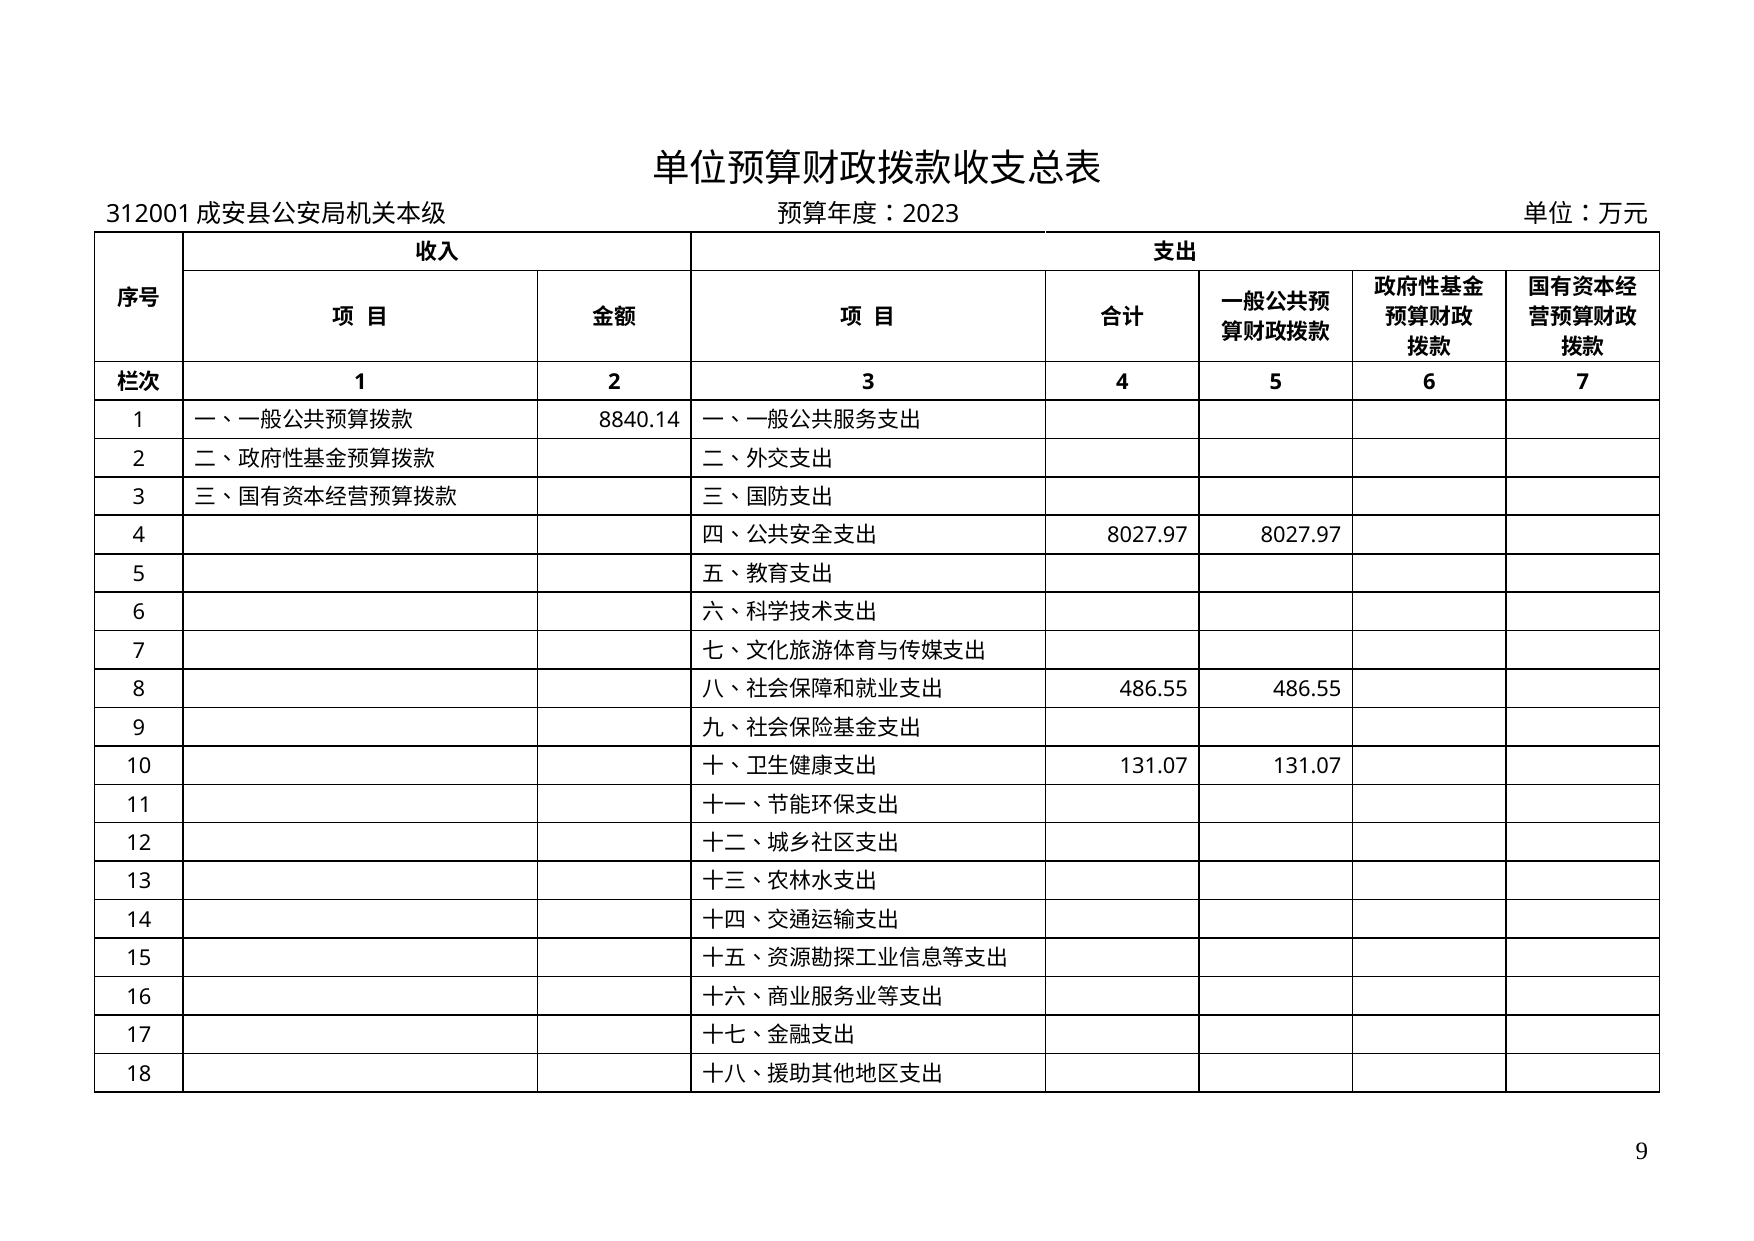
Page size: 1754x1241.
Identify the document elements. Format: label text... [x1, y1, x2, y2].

table_cell 11 [95, 785, 182, 822]
table_header 预算年度：2023 [692, 195, 1045, 231]
table_cell 7 [1507, 362, 1659, 399]
table_cell [1046, 1054, 1198, 1091]
table_cell [184, 977, 537, 1014]
table_cell [184, 631, 537, 668]
table_cell [1200, 478, 1352, 514]
table_cell 十八、援助其他地区支出 [692, 1054, 1045, 1091]
text 单位预算财政拨款收支总表 [106, 142, 1648, 193]
table_cell [1046, 439, 1198, 476]
table_cell [1200, 785, 1352, 822]
table_cell [1200, 862, 1352, 899]
table_cell 项 目 [184, 271, 537, 361]
table_cell [1507, 670, 1659, 707]
table_cell [1353, 593, 1505, 630]
table_cell 5 [1200, 362, 1352, 399]
table_cell [184, 555, 537, 591]
table_cell 四、公共安全支出 [692, 516, 1045, 553]
table_cell 二、外交支出 [692, 439, 1045, 476]
table_cell 六、科学技术支出 [692, 593, 1045, 630]
table_cell 政府性基金预算财政 拨款 [1353, 271, 1505, 361]
table_cell [1353, 1054, 1505, 1091]
table_cell 一、一般公共预算拨款 [184, 401, 537, 437]
table_cell 十一、节能环保支出 [692, 785, 1045, 822]
table_cell [538, 939, 690, 976]
table_cell 栏次 [95, 362, 182, 399]
table_cell 8 [95, 670, 182, 707]
table_cell 486.55 [1046, 670, 1198, 707]
table_cell [1200, 1016, 1352, 1052]
table_cell [1507, 900, 1659, 937]
table_cell [1507, 977, 1659, 1014]
table_cell [1353, 555, 1505, 591]
table_cell 2 [95, 439, 182, 476]
table_cell 三、国有资本经营预算拨款 [184, 478, 537, 514]
table_cell [1200, 401, 1352, 437]
table_cell [1507, 1016, 1659, 1052]
table_cell 十二、城乡社区支出 [692, 823, 1045, 860]
table_header 单位：万元 [1046, 195, 1659, 231]
table_cell 国有资本经营预算财政拨款 [1507, 271, 1659, 361]
table_cell [538, 900, 690, 937]
table_cell [538, 631, 690, 668]
table_cell 8027.97 [1046, 516, 1198, 553]
table_cell 6 [1353, 362, 1505, 399]
table_cell 3 [692, 362, 1045, 399]
table_cell [1353, 670, 1505, 707]
table_cell [1353, 439, 1505, 476]
table_cell [538, 670, 690, 707]
table_cell 4 [1046, 362, 1198, 399]
table_cell 6 [95, 593, 182, 630]
table_cell 合计 [1046, 271, 1198, 361]
table_cell 十五、资源勘探工业信息等支出 [692, 939, 1045, 976]
table_cell 八、社会保障和就业支出 [692, 670, 1045, 707]
table_cell 收入 [184, 233, 690, 270]
table_cell 十四、交通运输支出 [692, 900, 1045, 937]
table_cell [1200, 900, 1352, 937]
table_cell [1353, 401, 1505, 437]
table_cell [1046, 785, 1198, 822]
table_cell 三、国防支出 [692, 478, 1045, 514]
table_cell 七、文化旅游体育与传媒支出 [692, 631, 1045, 668]
table_cell 3 [95, 478, 182, 514]
table_cell 支出 [692, 233, 1659, 270]
table_cell [1353, 939, 1505, 976]
table_cell [1200, 977, 1352, 1014]
table_cell 18 [95, 1054, 182, 1091]
table_cell [1353, 823, 1505, 860]
table_cell 8840.14 [538, 401, 690, 437]
table_cell [538, 593, 690, 630]
table_cell [184, 823, 537, 860]
table_cell 131.07 [1200, 747, 1352, 783]
table_cell [1507, 439, 1659, 476]
table_cell [1507, 747, 1659, 783]
table_cell [1046, 862, 1198, 899]
table_cell [1046, 900, 1198, 937]
table_cell [1507, 823, 1659, 860]
table_cell 1 [184, 362, 537, 399]
table_cell [538, 439, 690, 476]
table_cell 15 [95, 939, 182, 976]
table_cell 8027.97 [1200, 516, 1352, 553]
table_cell 十七、金融支出 [692, 1016, 1045, 1052]
table_cell [1507, 708, 1659, 745]
table_cell 13 [95, 862, 182, 899]
table_cell [1046, 939, 1198, 976]
table_cell [538, 862, 690, 899]
table_cell [184, 939, 537, 976]
table_cell [1353, 708, 1505, 745]
table_cell [184, 900, 537, 937]
table_cell 一、一般公共服务支出 [692, 401, 1045, 437]
table_cell [1353, 516, 1505, 553]
table_cell 金额 [538, 271, 690, 361]
table_cell [1353, 900, 1505, 937]
table_cell 十六、商业服务业等支出 [692, 977, 1045, 1014]
table_cell [184, 670, 537, 707]
table_cell [538, 1054, 690, 1091]
table_cell [1046, 631, 1198, 668]
table_cell [184, 785, 537, 822]
table_cell [184, 708, 537, 745]
table_cell [538, 977, 690, 1014]
table_cell [1046, 977, 1198, 1014]
table_cell [184, 862, 537, 899]
table_cell [538, 1016, 690, 1052]
table_cell [1200, 823, 1352, 860]
table_cell [1353, 631, 1505, 668]
table_cell [1200, 708, 1352, 745]
table_cell [184, 747, 537, 783]
table_cell [1200, 439, 1352, 476]
table_cell [538, 478, 690, 514]
table_cell 十三、农林水支出 [692, 862, 1045, 899]
table_cell [184, 593, 537, 630]
table_cell [1353, 747, 1505, 783]
table_cell [538, 516, 690, 553]
table_cell [1353, 785, 1505, 822]
table_cell [1507, 478, 1659, 514]
table_cell [538, 555, 690, 591]
table_cell [1046, 708, 1198, 745]
table_cell [184, 1054, 537, 1091]
table_cell [1353, 862, 1505, 899]
table_cell [538, 823, 690, 860]
table_cell 10 [95, 747, 182, 783]
table_cell 486.55 [1200, 670, 1352, 707]
table_cell [1046, 593, 1198, 630]
table_cell [1507, 516, 1659, 553]
table_cell 2 [538, 362, 690, 399]
table_cell [1046, 478, 1198, 514]
table_cell 14 [95, 900, 182, 937]
table_cell [184, 516, 537, 553]
table_cell [1507, 1054, 1659, 1091]
table_cell 9 [95, 708, 182, 745]
table_cell [538, 747, 690, 783]
table_cell 一般公共预算财政拨款 [1200, 271, 1352, 361]
table_cell [1353, 1016, 1505, 1052]
table_cell [1200, 939, 1352, 976]
table_cell 项 目 [692, 271, 1045, 361]
table_cell 1 [95, 401, 182, 437]
table_cell 17 [95, 1016, 182, 1052]
table_cell [1200, 593, 1352, 630]
table_cell 十、卫生健康支出 [692, 747, 1045, 783]
table_cell [1046, 401, 1198, 437]
table_cell 五、教育支出 [692, 555, 1045, 591]
table_cell 12 [95, 823, 182, 860]
table_cell [1507, 862, 1659, 899]
table_cell [1507, 785, 1659, 822]
table_cell 4 [95, 516, 182, 553]
table_cell 131.07 [1046, 747, 1198, 783]
table_header 312001成安县公安局机关本级 [95, 195, 690, 231]
table_cell [1507, 631, 1659, 668]
table_cell [1353, 977, 1505, 1014]
table_cell [1507, 593, 1659, 630]
table_cell [1200, 1054, 1352, 1091]
table_cell 序号 [95, 233, 182, 361]
table_cell [1200, 555, 1352, 591]
table_cell [1046, 1016, 1198, 1052]
table_cell [1046, 823, 1198, 860]
table_cell 5 [95, 555, 182, 591]
table_cell [1507, 939, 1659, 976]
table_cell [538, 708, 690, 745]
table_cell [1200, 631, 1352, 668]
table_cell 7 [95, 631, 182, 668]
table_cell 16 [95, 977, 182, 1014]
table_cell [1046, 555, 1198, 591]
table_cell [1507, 401, 1659, 437]
table_cell 二、政府性基金预算拨款 [184, 439, 537, 476]
table_cell 九、社会保险基金支出 [692, 708, 1045, 745]
table_cell [1353, 478, 1505, 514]
table_cell [1507, 555, 1659, 591]
table_cell [538, 785, 690, 822]
table_cell [184, 1016, 537, 1052]
